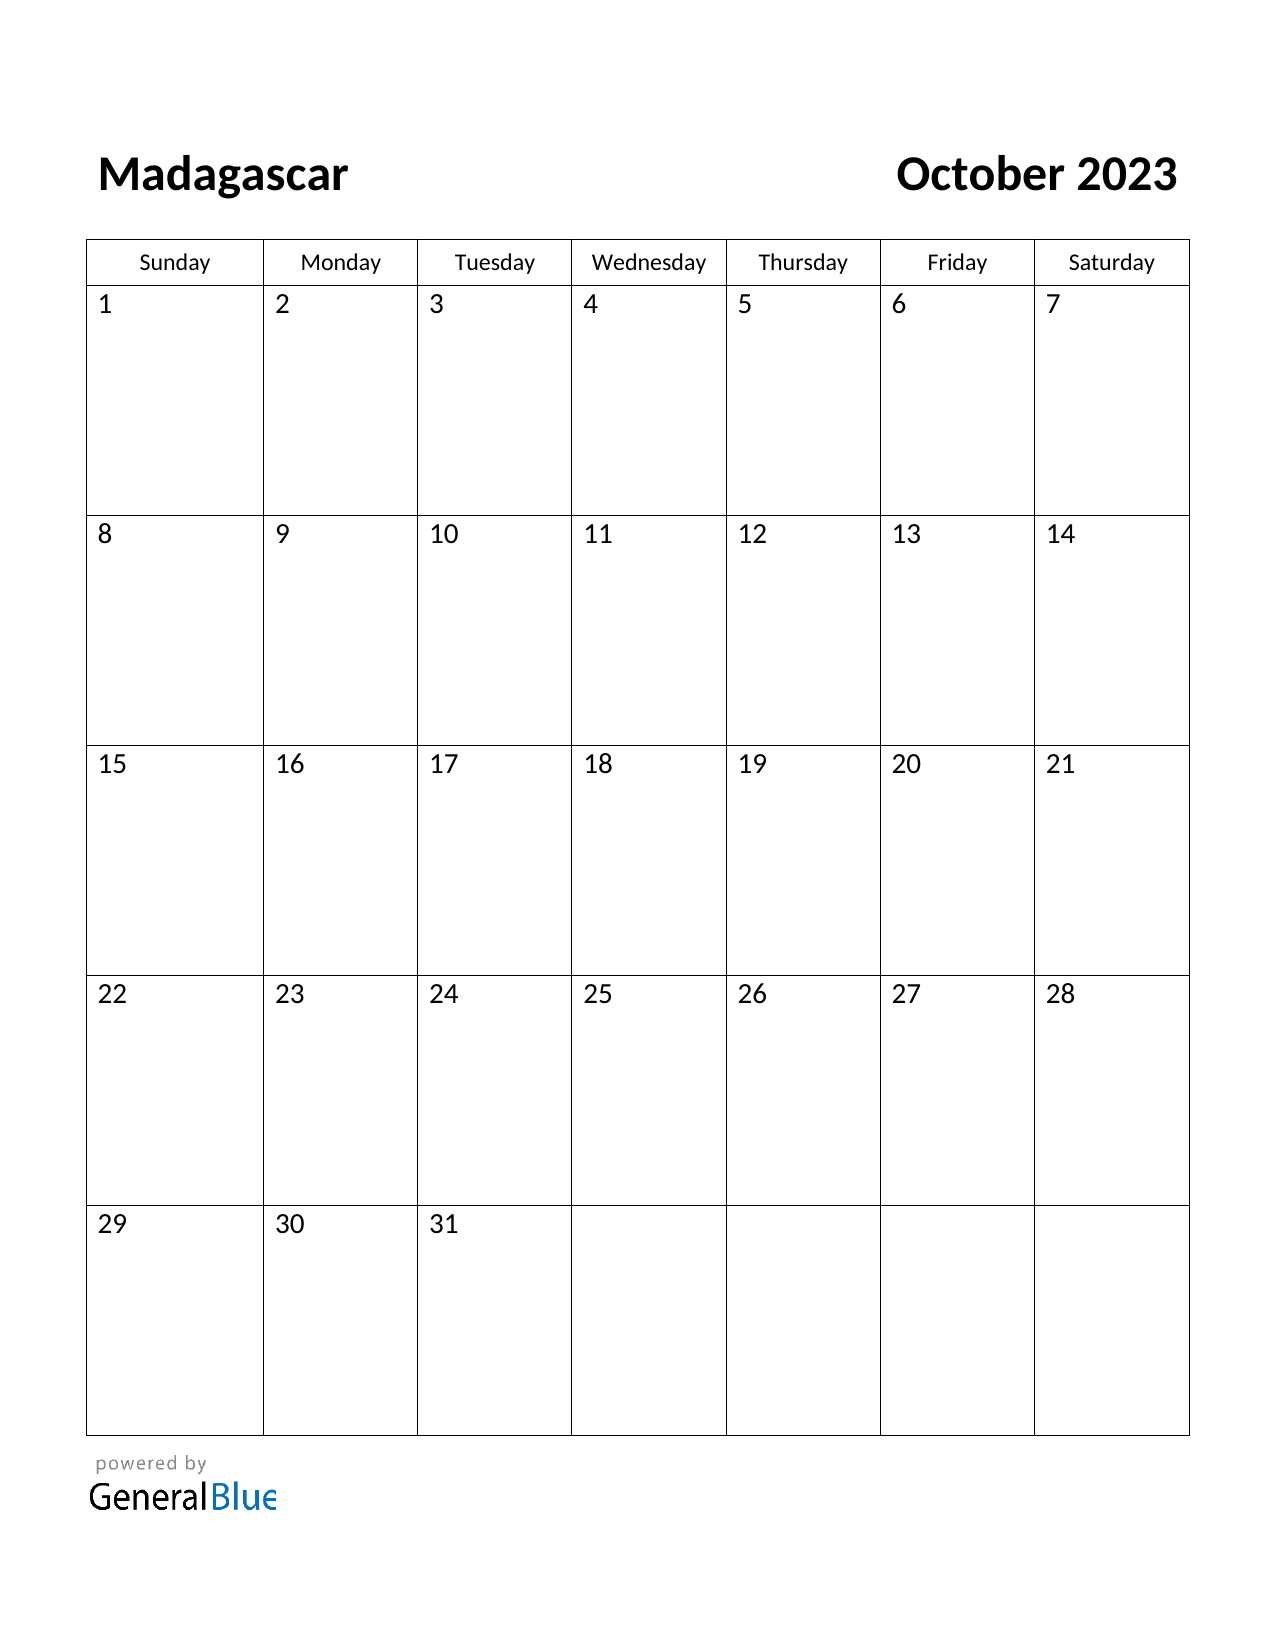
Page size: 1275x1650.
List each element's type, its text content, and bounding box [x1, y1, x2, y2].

table_cell 28 [1035, 976, 1189, 1008]
table_cell 4 [572, 286, 726, 318]
table_cell [881, 548, 1034, 744]
table_cell 21 [1035, 746, 1189, 778]
table_cell [418, 1238, 571, 1434]
table_cell [87, 1008, 263, 1204]
table_cell [727, 1238, 880, 1434]
table_cell [727, 548, 880, 744]
table_cell [1035, 1008, 1189, 1204]
table_cell [418, 548, 571, 744]
table_cell [572, 1238, 726, 1434]
table_cell 24 [418, 976, 571, 1008]
table_cell 3 [418, 286, 571, 318]
table_cell 29 [87, 1206, 263, 1238]
table_cell [87, 548, 263, 744]
table_cell 14 [1035, 516, 1189, 548]
table_cell 17 [418, 746, 571, 778]
table_cell 23 [264, 976, 417, 1008]
table_cell 6 [881, 286, 1034, 318]
table_cell 12 [727, 516, 880, 548]
table_cell 1 [87, 286, 263, 318]
table_cell [87, 778, 263, 974]
table_cell 11 [572, 516, 726, 548]
table_cell 8 [87, 516, 263, 548]
table_cell 5 [727, 286, 880, 318]
table_cell [572, 318, 726, 514]
table_cell 31 [418, 1206, 571, 1238]
table_cell [572, 1008, 726, 1204]
table_cell 25 [572, 976, 726, 1008]
table_cell 30 [264, 1206, 417, 1238]
table_cell [87, 318, 263, 514]
table_cell 16 [264, 746, 417, 778]
table_cell [1035, 548, 1189, 744]
table_cell 13 [881, 516, 1034, 548]
table_header October 2023 [572, 105, 1189, 239]
table_cell Wednesday [572, 240, 726, 284]
table_cell [881, 1008, 1034, 1204]
picture [88, 1452, 276, 1515]
table_cell [264, 1008, 417, 1204]
table_cell [418, 778, 571, 974]
table_cell 10 [418, 516, 571, 548]
table_cell [727, 778, 880, 974]
table_cell [264, 548, 417, 744]
table_cell 18 [572, 746, 726, 778]
table_cell [264, 778, 417, 974]
table_cell 7 [1035, 286, 1189, 318]
table_cell 15 [87, 746, 263, 778]
table_cell [572, 778, 726, 974]
table_cell 20 [881, 746, 1034, 778]
table_cell [727, 1008, 880, 1204]
table_cell Monday [264, 240, 417, 284]
table_cell [1035, 1238, 1189, 1434]
table_cell Friday [881, 240, 1034, 284]
table_cell [881, 778, 1034, 974]
table_cell [572, 1206, 726, 1238]
table_header Madagascar [86, 105, 572, 239]
table_cell [87, 1238, 263, 1434]
table_cell [1035, 1206, 1189, 1238]
table_cell [264, 318, 417, 514]
table_cell Thursday [727, 240, 880, 284]
table_cell Sunday [87, 240, 263, 284]
table_cell Tuesday [418, 240, 571, 284]
table_cell [418, 318, 571, 514]
table_cell [418, 1008, 571, 1204]
table_cell [881, 318, 1034, 514]
table_cell [881, 1238, 1034, 1434]
table_cell [572, 548, 726, 744]
table_cell [86, 1436, 1189, 1534]
table_cell 19 [727, 746, 880, 778]
table_cell 22 [87, 976, 263, 1008]
table_cell [727, 1206, 880, 1238]
table_cell 2 [264, 286, 417, 318]
table_cell 26 [727, 976, 880, 1008]
table_cell [881, 1206, 1034, 1238]
table_cell [1035, 318, 1189, 514]
table_cell [727, 318, 880, 514]
table_cell 9 [264, 516, 417, 548]
table_cell 27 [881, 976, 1034, 1008]
table_cell [1035, 778, 1189, 974]
table_cell Saturday [1035, 240, 1189, 284]
table_cell [264, 1238, 417, 1434]
